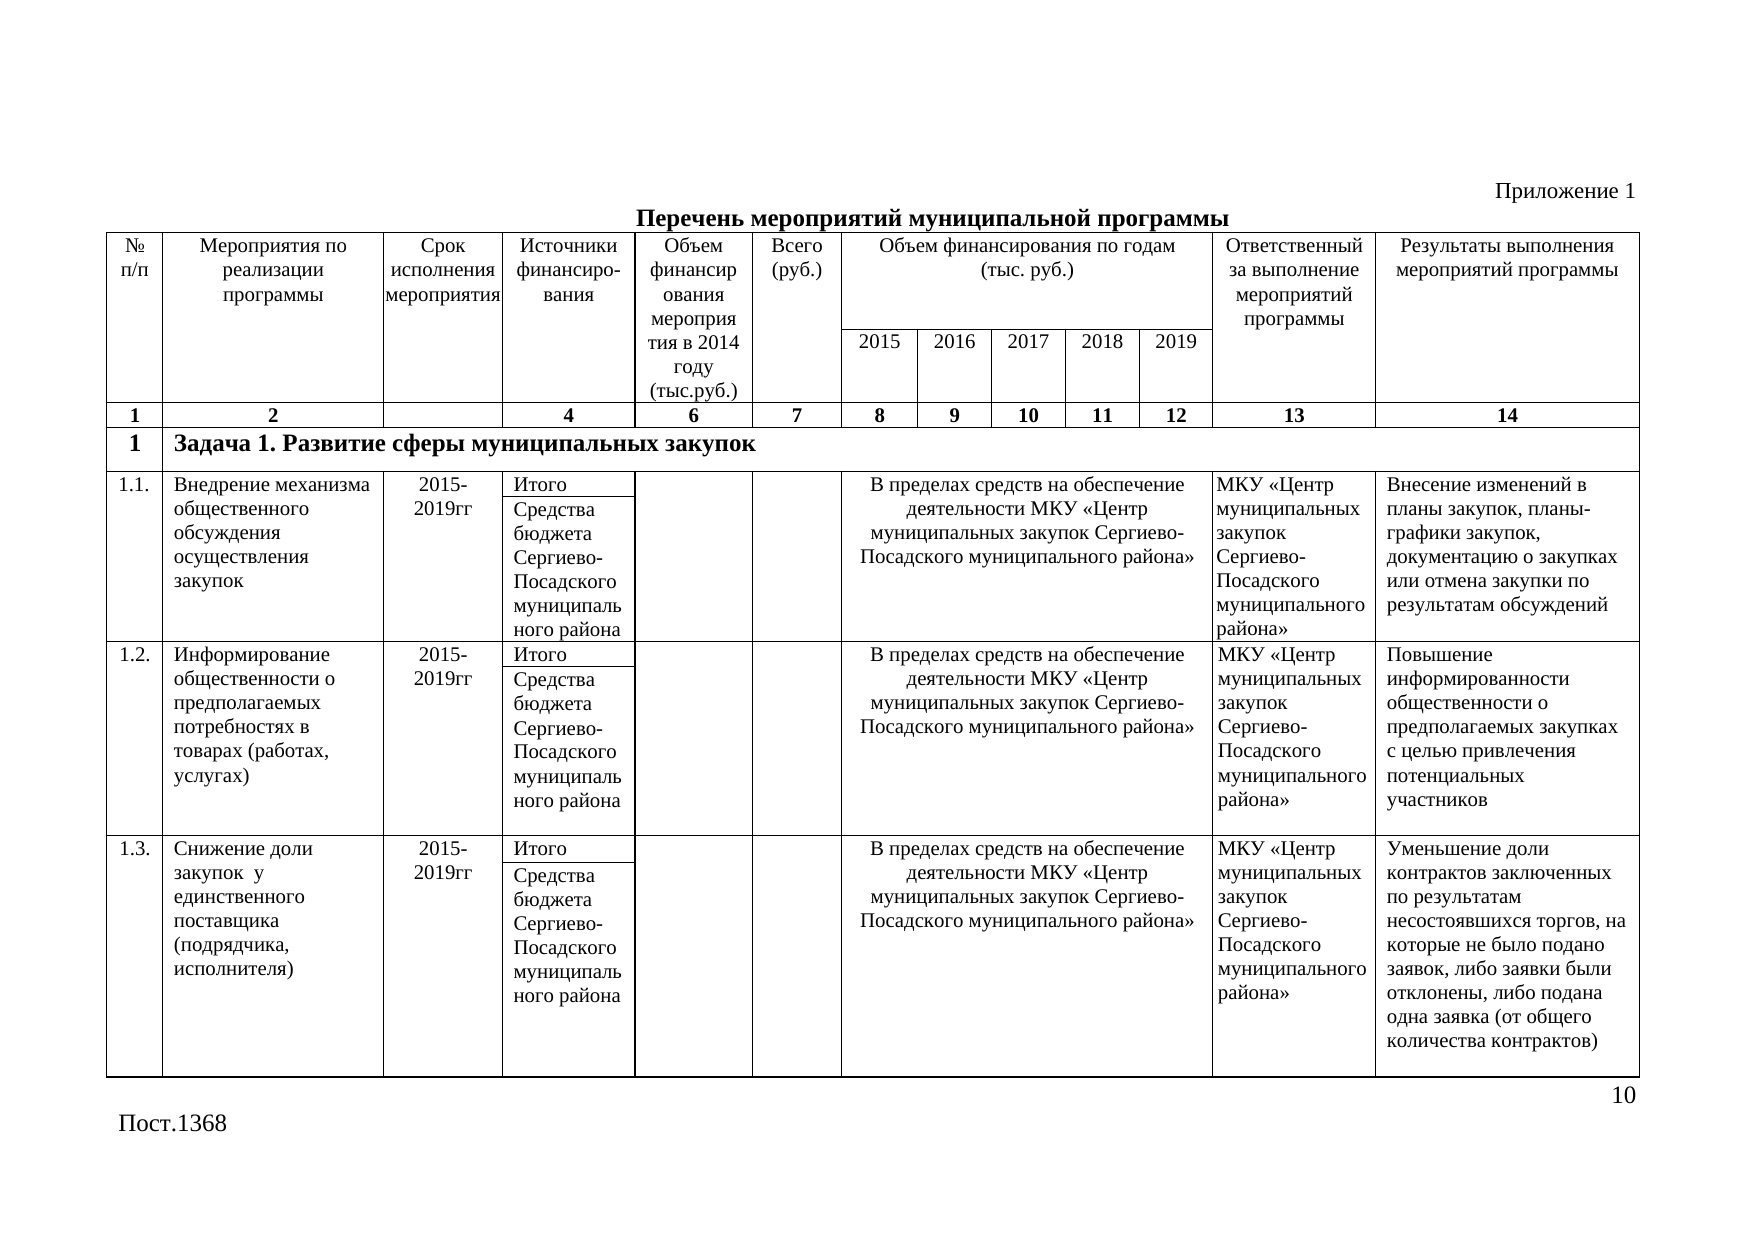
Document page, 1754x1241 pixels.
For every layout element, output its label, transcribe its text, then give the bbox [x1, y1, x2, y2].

table_cell [636, 836, 752, 1076]
table_cell 2018 [1066, 330, 1139, 402]
table_cell 7 [753, 403, 841, 427]
table_cell В пределах средств на обеспечение деятельности МКУ «Центр муниципальных закупок Сергиево-Посадского муниципального района» [842, 472, 1212, 641]
text Приложение 1 [1298, 177, 1636, 203]
table_cell 2016 [918, 330, 991, 402]
table_cell [636, 472, 752, 641]
table_cell Средства бюджета Сергиево-Посадского муниципального района [503, 667, 634, 835]
table_cell 1.1. [107, 472, 162, 641]
table_cell 2015-2019гг [384, 836, 502, 1076]
table_cell 2017 [992, 330, 1065, 402]
table_cell 2015-2019гг [384, 472, 502, 641]
table_cell 8 [842, 403, 917, 427]
table_cell 2 [163, 403, 383, 427]
table_header Ответственный за выполнение мероприятий программы [1213, 233, 1375, 402]
table_cell 11 [1066, 403, 1139, 427]
table_cell [384, 403, 502, 427]
text Перечень мероприятий муниципальной программы [229, 203, 1636, 232]
table_cell Внедрение механизма общественного обсуждения осуществления закупок [163, 472, 383, 641]
table_header Всего (руб.) [753, 233, 841, 402]
table_cell 2015 [842, 330, 917, 402]
table_header № п/п [107, 233, 162, 402]
table_cell Итого [503, 642, 634, 666]
table_cell [753, 472, 841, 641]
table_cell 9 [918, 403, 991, 427]
table_cell Информирование общественности о предполагаемых потребностях в товарах (работах, услугах) [163, 642, 383, 835]
table_cell 1.2. [107, 642, 162, 835]
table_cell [1213, 836, 1375, 1076]
table_cell [753, 642, 841, 835]
table_cell 1.3. [107, 836, 162, 1076]
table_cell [842, 836, 1212, 1076]
table_cell 10 [992, 403, 1065, 427]
table_header Результаты выполнения мероприятий программы [1376, 233, 1639, 402]
table_cell В пределах средств на обеспечение деятельности МКУ «Центр муниципальных закупок Сергиево-Посадского муниципального района» [842, 642, 1212, 835]
table_cell МКУ «Центр муниципальных закупок Сергиево-Посадского муниципального района» [1213, 472, 1375, 641]
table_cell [503, 863, 634, 1076]
table_cell Внесение изменений в планы закупок, планы-графики закупок, документацию о закупках или отмена закупки по результатам обсуждений [1376, 472, 1639, 641]
table_cell 1 [107, 403, 162, 427]
table_cell Итого [503, 472, 634, 496]
table_cell Средства бюджета Сергиево-Посадского муниципального района [503, 497, 634, 641]
table_cell [636, 642, 752, 835]
table_cell 12 [1140, 403, 1212, 427]
table_cell 2019 [1140, 330, 1212, 402]
table_cell 1 [107, 428, 162, 471]
table_header Объем финансирования по годам (тыс. руб.) [842, 233, 1212, 328]
table_header Источники финансиро-вания [503, 233, 634, 402]
table_cell Повышение информированности общественности о предполагаемых закупках с целью привлечения потенциальных участников [1376, 642, 1639, 835]
table_cell 6 [636, 403, 752, 427]
table_cell Задача 1. Развитие сферы муниципальных закупок [163, 428, 1639, 471]
table_cell 14 [1376, 403, 1639, 427]
table_cell Уменьшение доли контрактов заключенных по результатам несостоявшихся торгов, на которые не было подано заявок, либо заявки были отклонены, либо подана одна заявка (от общего количества контрактов) [1376, 836, 1639, 1076]
table_cell Снижение доли закупок у единственного поставщика (подрядчика, исполнителя) [163, 836, 383, 1076]
table_cell 4 [503, 403, 634, 427]
table_header Объем финансирования мероприятия в 2014 году (тыс.руб.) [636, 233, 752, 402]
table_cell 13 [1213, 403, 1375, 427]
table_header Мероприятия по реализации программы [163, 233, 383, 402]
table_cell 2015-2019гг [384, 642, 502, 835]
table_cell Итого [503, 836, 634, 862]
table_cell [753, 836, 841, 1076]
table_cell МКУ «Центр муниципальных закупок Сергиево-Посадского муниципального района» [1213, 642, 1375, 835]
table_header Срок исполнения мероприятия [384, 233, 502, 402]
